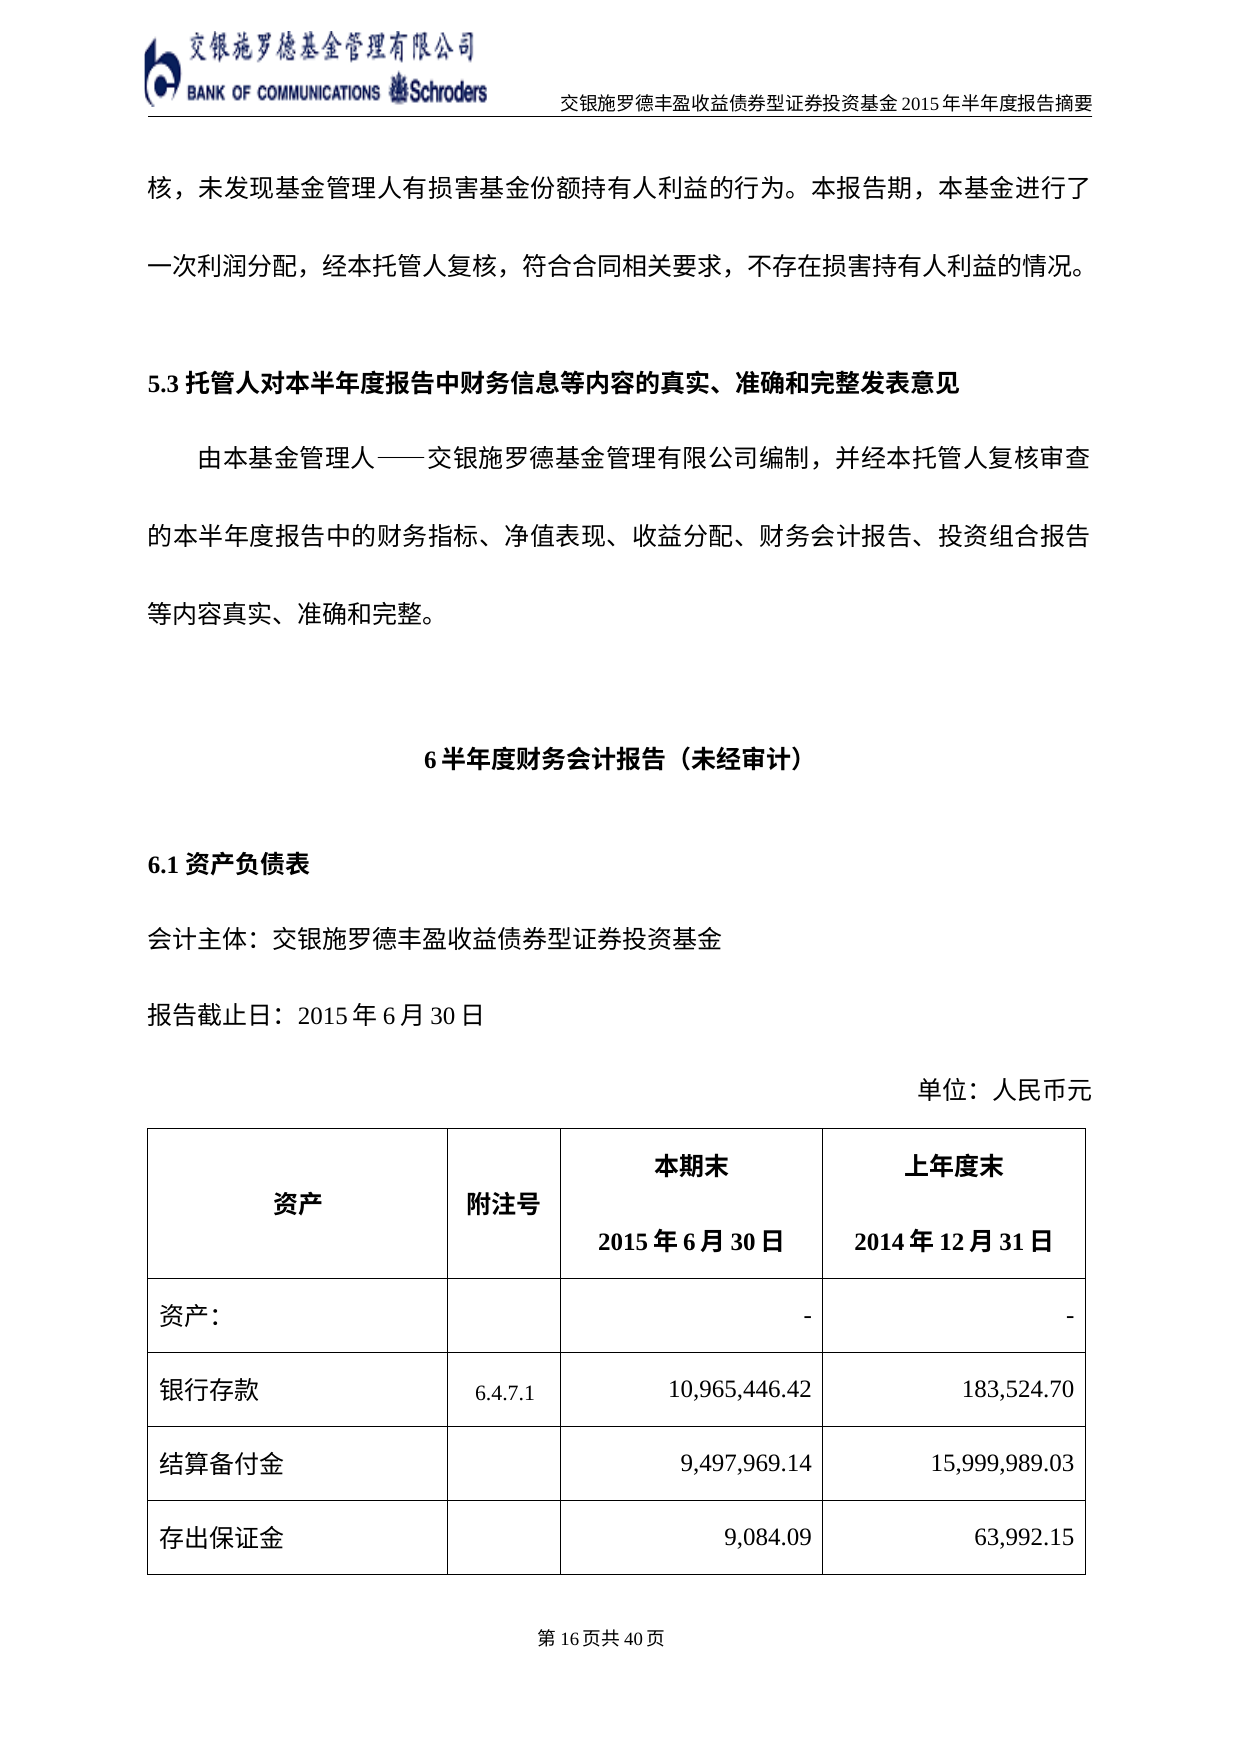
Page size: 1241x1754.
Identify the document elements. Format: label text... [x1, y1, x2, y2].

table_header 资产 [148, 1129, 447, 1278]
table_header 上年度末 2014年12月31日 [823, 1129, 1085, 1278]
table_cell 63,992.15 [823, 1501, 1085, 1574]
table_cell [448, 1501, 560, 1574]
table_cell 资产： [148, 1279, 447, 1352]
table_cell 9,497,969.14 [561, 1427, 822, 1500]
text 单位：人民币元 [149, 1056, 1092, 1121]
text 会计主体：交银施罗德丰盈收益债券型证券投资基金 [148, 906, 1092, 971]
table_header 附注号 [448, 1129, 560, 1278]
table_cell [448, 1279, 560, 1352]
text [148, 154, 1092, 297]
table_cell 6.4.7.1 [448, 1353, 560, 1426]
text 报告截止日：2015年6月30日 [148, 981, 1092, 1046]
subtitle 5.3 托管人对本半年度报告中财务信息等内容的真实、准确和完整发表意见 [148, 349, 1092, 414]
table_cell - [823, 1279, 1085, 1352]
text 由本基金管理人——交银施罗德基金管理有限公司编制，并经本托管人复核审查的本半年度报告中的财务指标、净值表现、收益分配、财务会计报告、投资组合报告等内容真实、准确和完整。 [148, 424, 1092, 645]
subtitle 6半年度财务会计报告（未经审计） [148, 726, 1092, 791]
table_cell 9,084.09 [561, 1501, 822, 1574]
table_cell 183,524.70 [823, 1353, 1085, 1426]
table_cell 15,999,989.03 [823, 1427, 1085, 1500]
table_cell [448, 1427, 560, 1500]
table_cell 结算备付金 [148, 1427, 447, 1500]
picture [144, 31, 487, 107]
table_cell 存出保证金 [148, 1501, 447, 1574]
table_cell 10,965,446.42 [561, 1353, 822, 1426]
table_header 本期末 2015年6月30日 [561, 1129, 822, 1278]
table_cell 银行存款 [148, 1353, 447, 1426]
table_cell - [561, 1279, 822, 1352]
subtitle 6.1 资产负债表 [148, 830, 1092, 895]
